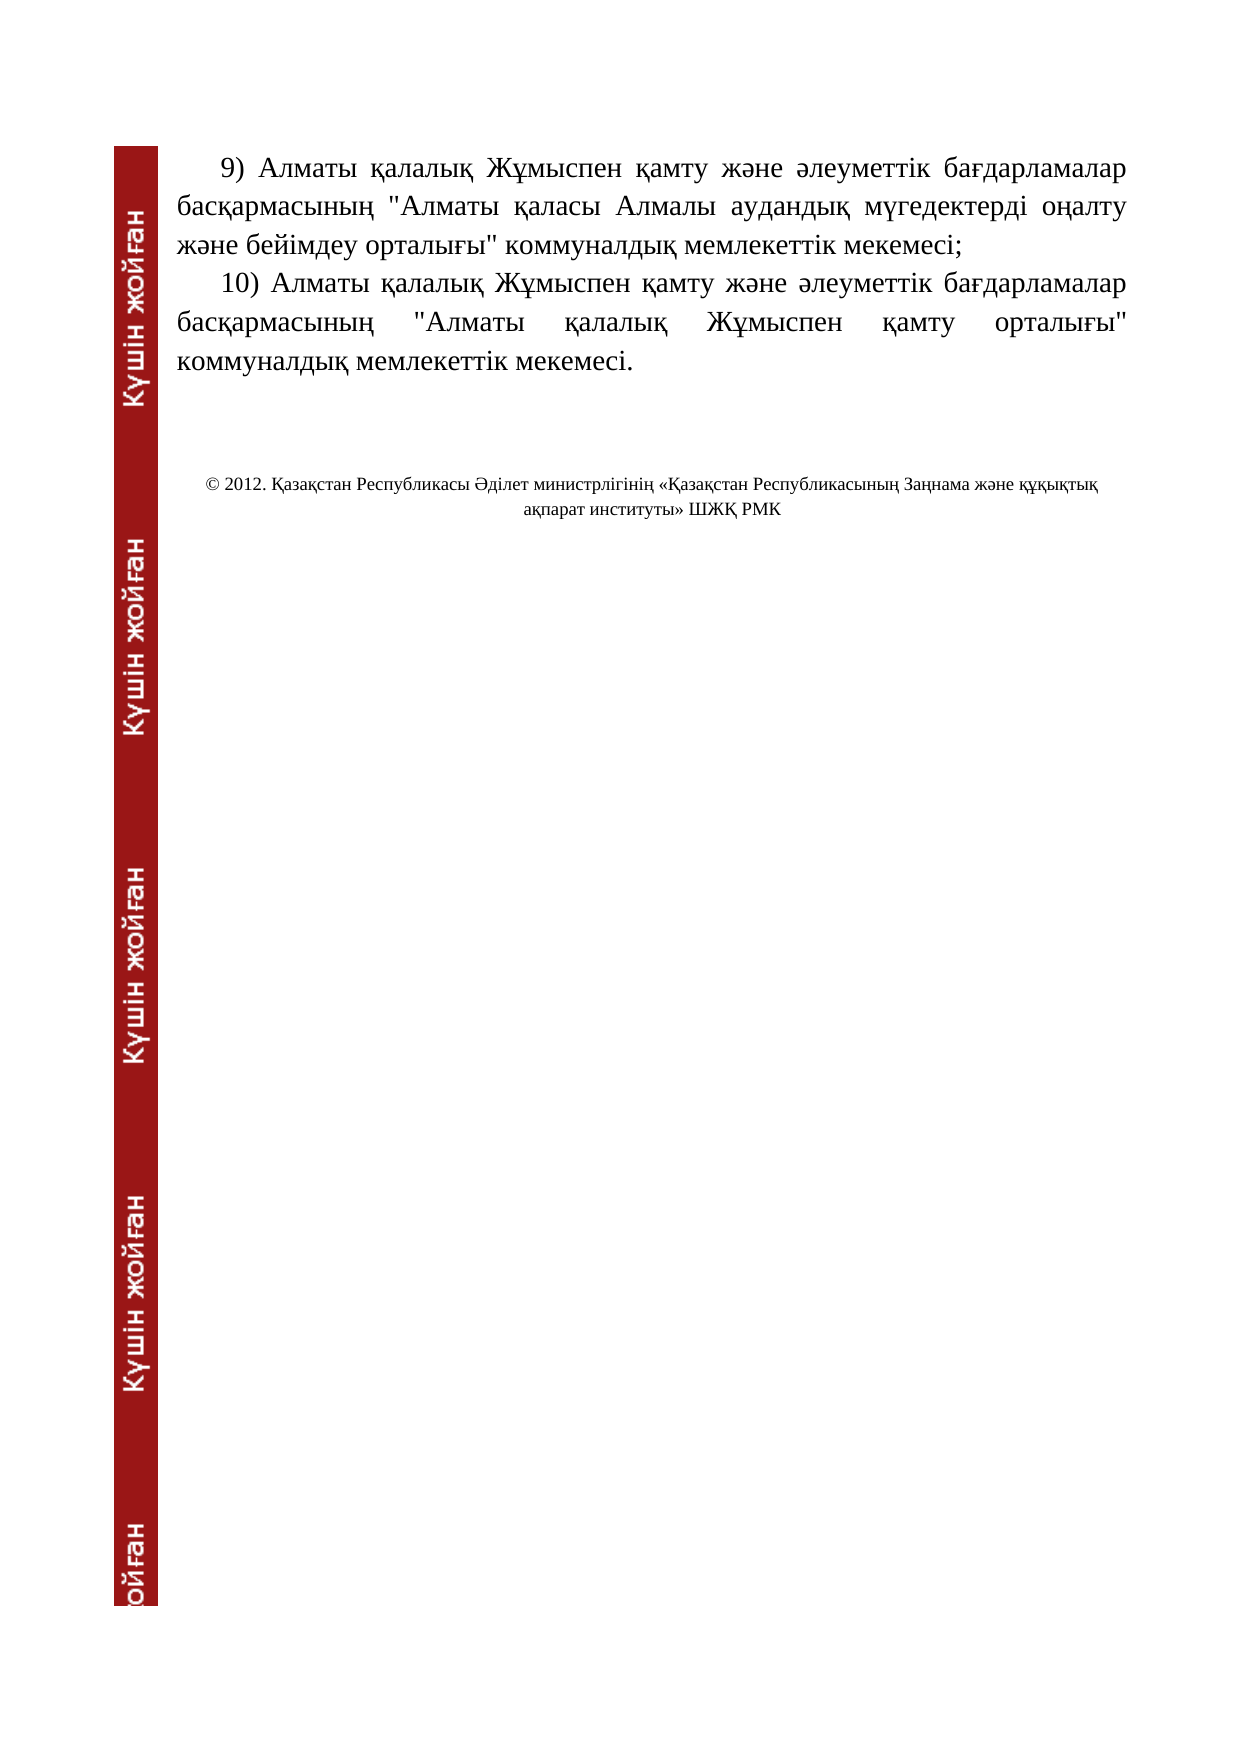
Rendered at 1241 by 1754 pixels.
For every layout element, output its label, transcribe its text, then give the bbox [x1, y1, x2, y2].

picture [114, 376, 158, 473]
picture [114, 146, 158, 150]
picture [114, 519, 158, 1606]
text 10) Алматы қалалық Жұмыспен қамту және әлеуметтік бағдарламалар басқармасының "Алматы қалалық Жұмыспен қамту орталығы" коммуналдық мемлекеттік мекемесі. [112, 266, 1128, 376]
text 9) Алматы қалалық Жұмыспен қамту және әлеуметтік бағдарламалар басқармасының "Алматы қаласы Алмалы аудандық мүгедектерді оңалту және бейімдеу орталығы" коммуналдық мемлекеттік мекемесі; [112, 150, 1128, 261]
text © 2012. Қазақстан Республикасы Әділет министрлігінің «Қазақстан Республикасының Заңнама және құқықтық ақпарат институты» ШЖҚ РМК [112, 473, 1128, 519]
picture [114, 261, 158, 266]
